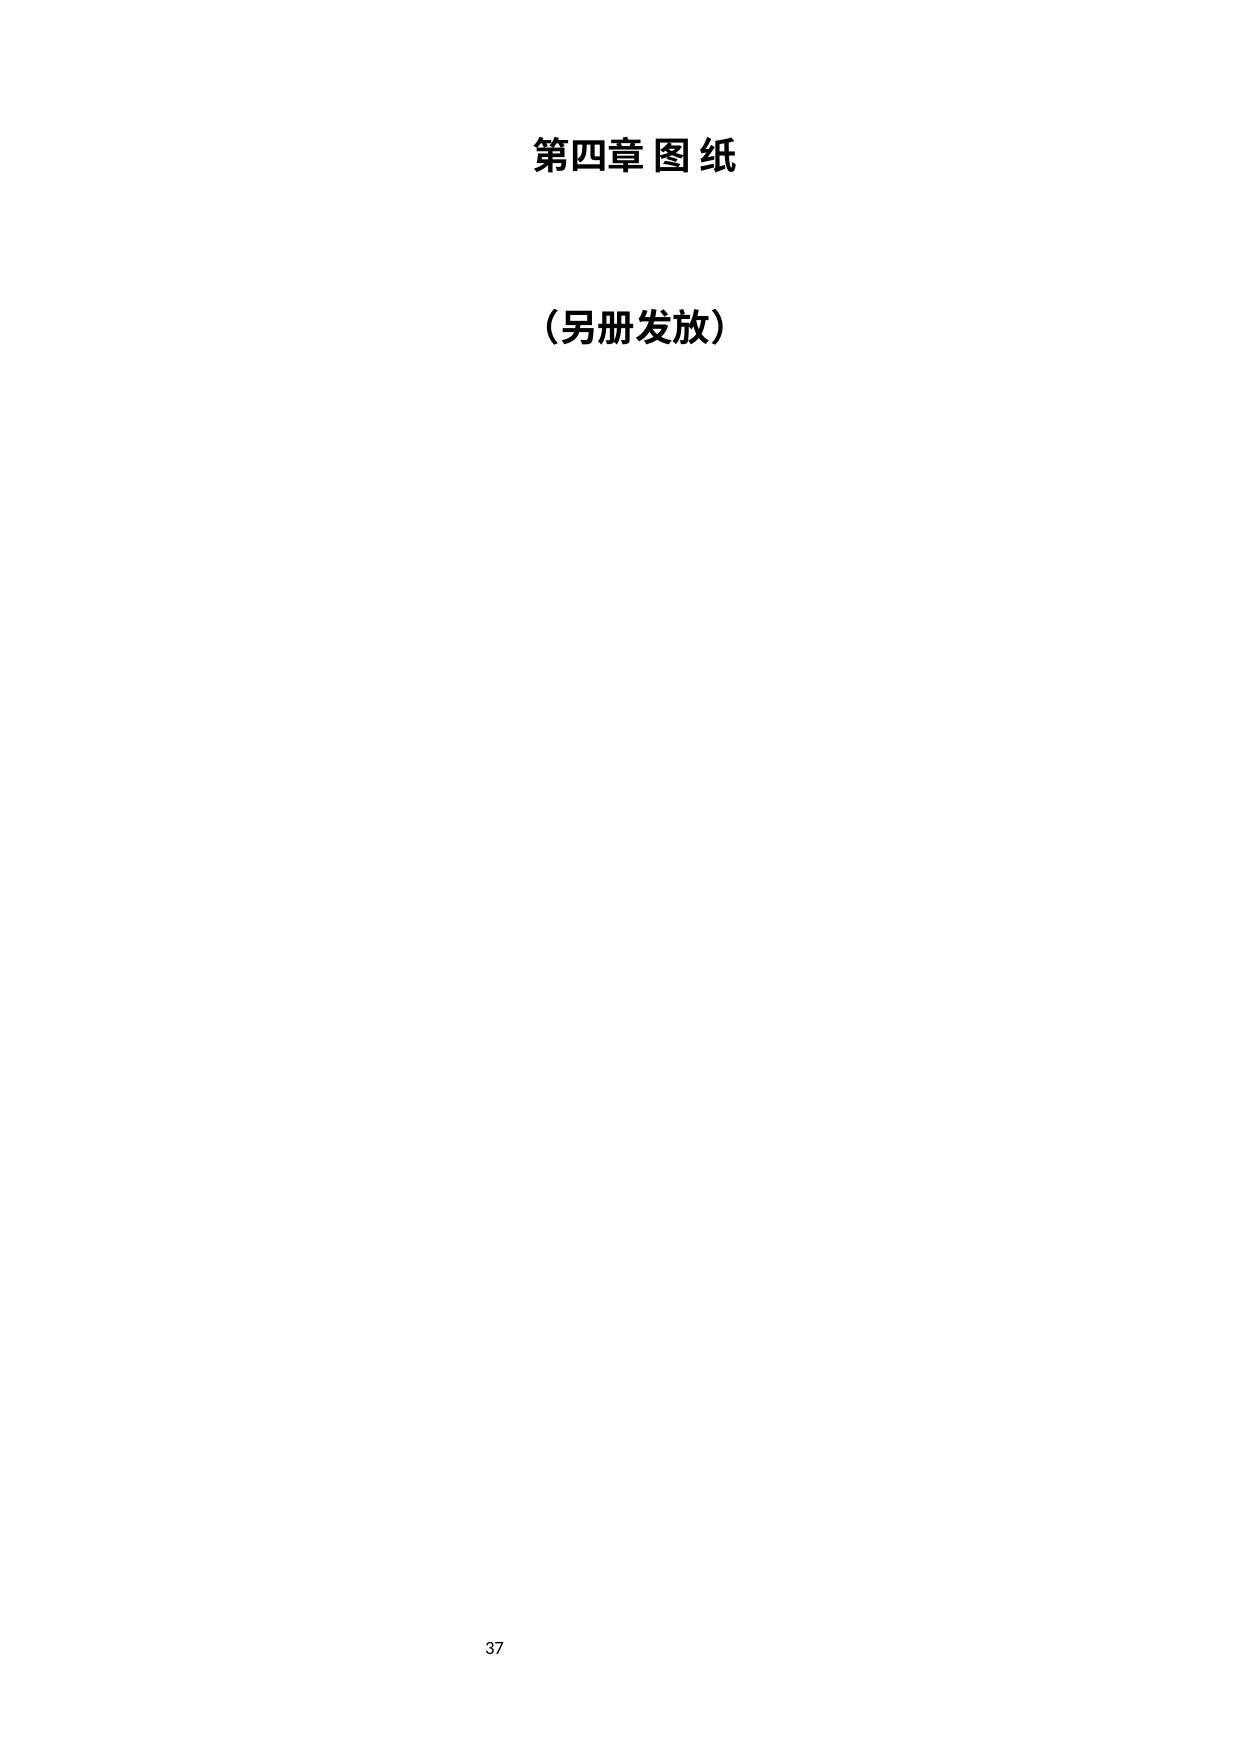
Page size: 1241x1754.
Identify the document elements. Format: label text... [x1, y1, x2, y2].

text （另册发放） [148, 292, 1122, 358]
subtitle 第四章 图 纸 [148, 120, 1122, 186]
